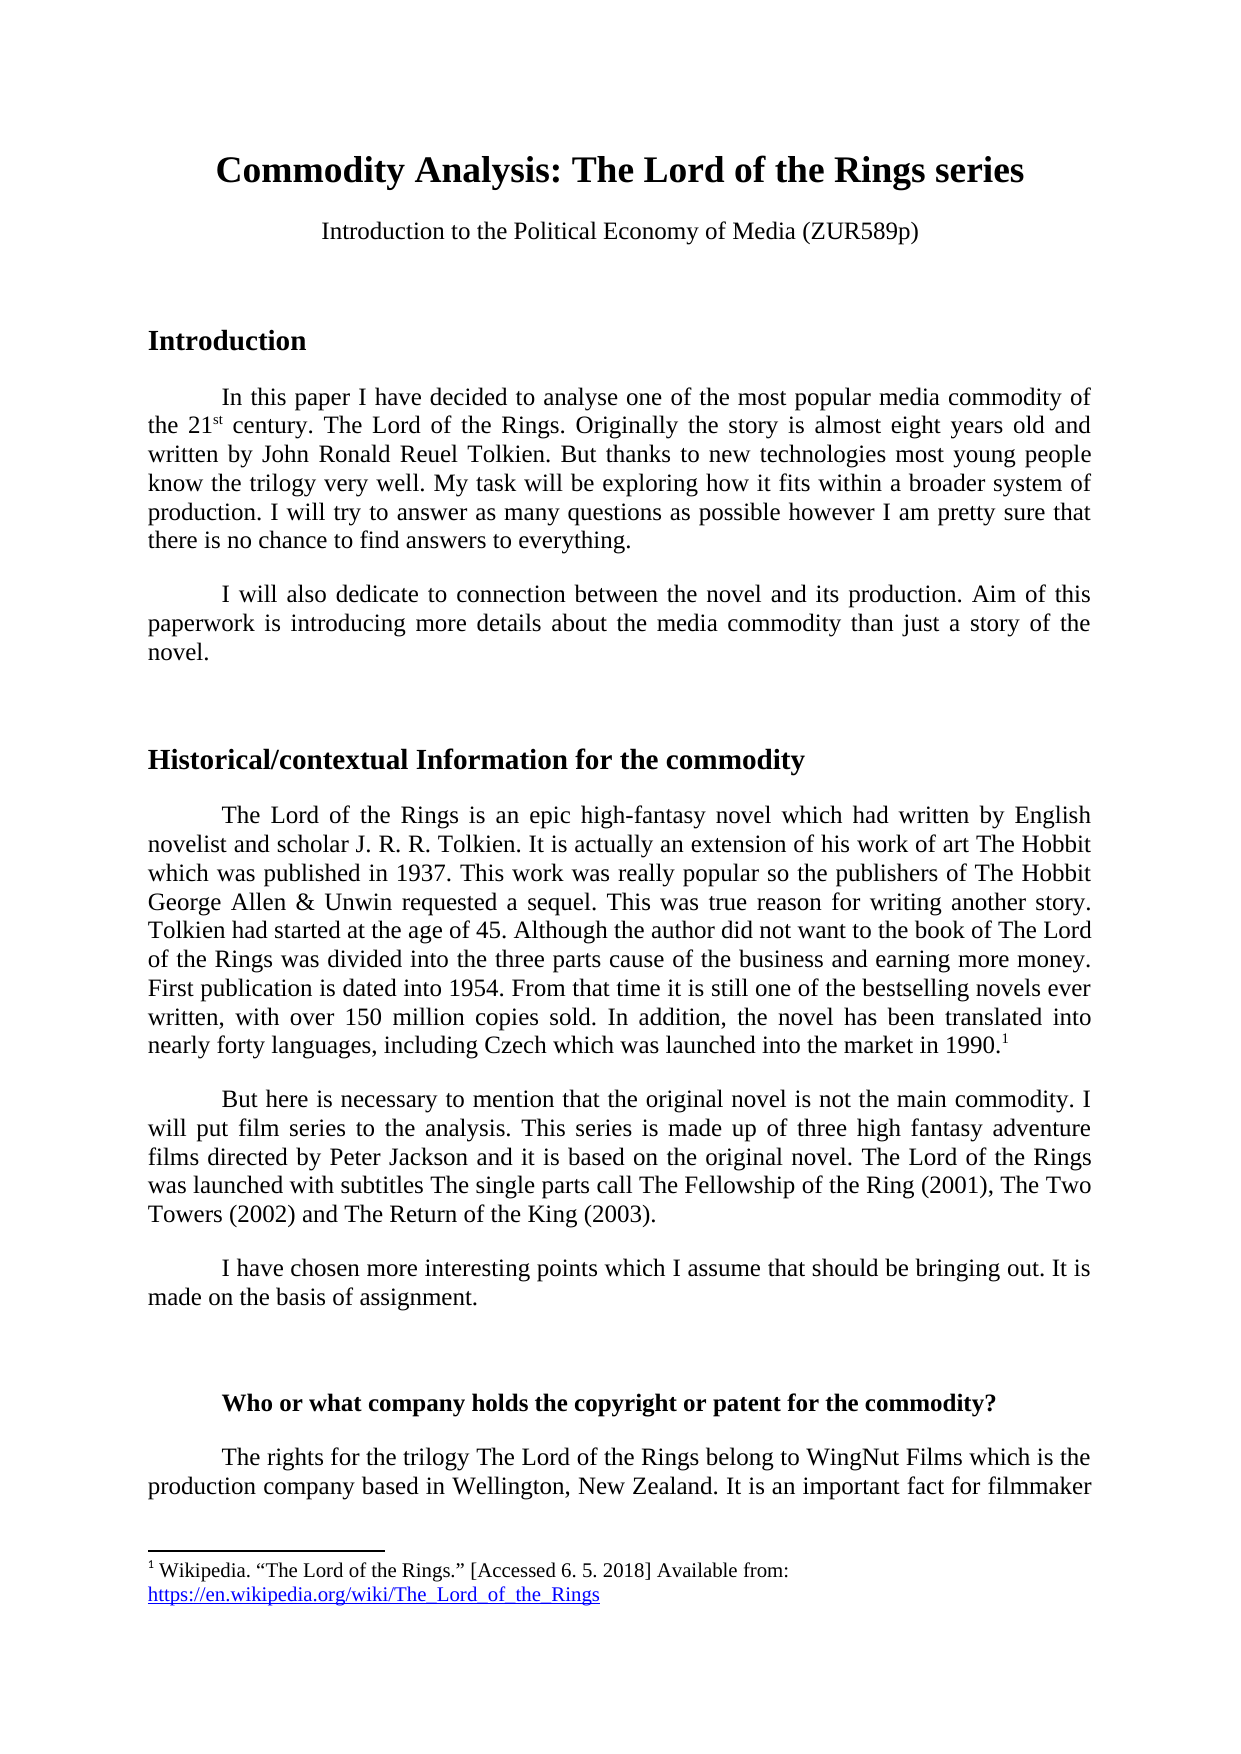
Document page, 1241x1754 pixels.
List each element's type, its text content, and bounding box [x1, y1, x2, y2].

text Commodity Analysis: The Lord of the Rings series [148, 148, 1093, 191]
text Who or what company holds the copyright or patent for the commodity? [148, 1388, 1093, 1417]
text I have chosen more interesting points which I assume that should be bringing out. It is made on the basis of assignment. [148, 1253, 1093, 1310]
text Introduction to the Political Economy of Media (ZUR589p) [148, 216, 1093, 244]
text In this paper I have decided to analyse one of the most popular media commodity of the 21st century. The Lord of the Rings. Originally the story is almost eight years old and written by John Ronald Reuel Tolkien. But thanks to new technologies most young people know the trilogy very well. My task will be exploring how it fits within a broader system of production. I will try to answer as many questions as possible however I am pretty sure that there is no chance to find answers to everything. [148, 382, 1093, 554]
text Historical/contextual Information for the commodity [148, 742, 1093, 775]
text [148, 1442, 1093, 1500]
text But here is necessary to mention that the original novel is not the main commodity. I will put film series to the analysis. This series is made up of three high fantasy adventure films directed by Peter Jackson and it is based on the original novel. The Lord of the Rings was launched with subtitles The single parts call The Fellowship of the Ring (2001), The Two Towers (2002) and The Return of the King (2003). [148, 1084, 1093, 1228]
text Introduction [148, 323, 1093, 357]
text I will also dedicate to connection between the novel and its production. Aim of this paperwork is introducing more details about the media commodity than just a story of the novel. [148, 579, 1093, 666]
text The Lord of the Rings is an epic high-fantasy novel which had written by English novelist and scholar J. R. R. Tolkien. It is actually an extension of his work of art The Hobbit which was published in 1937. This work was really popular so the publishers of The Hobbit George Allen & Unwin requested a sequel. This was true reason for writing another story. Tolkien had started at the age of 45. Although the author did not want to the book of The Lord of the Rings was divided into the three parts cause of the business and earning more money. First publication is dated into 1954. From that time it is still one of the bestselling novels ever written, with over 150 million copies sold. In addition, the novel has been translated into nearly forty languages, including Czech which was launched into the market in 1990. [148, 800, 1093, 1059]
